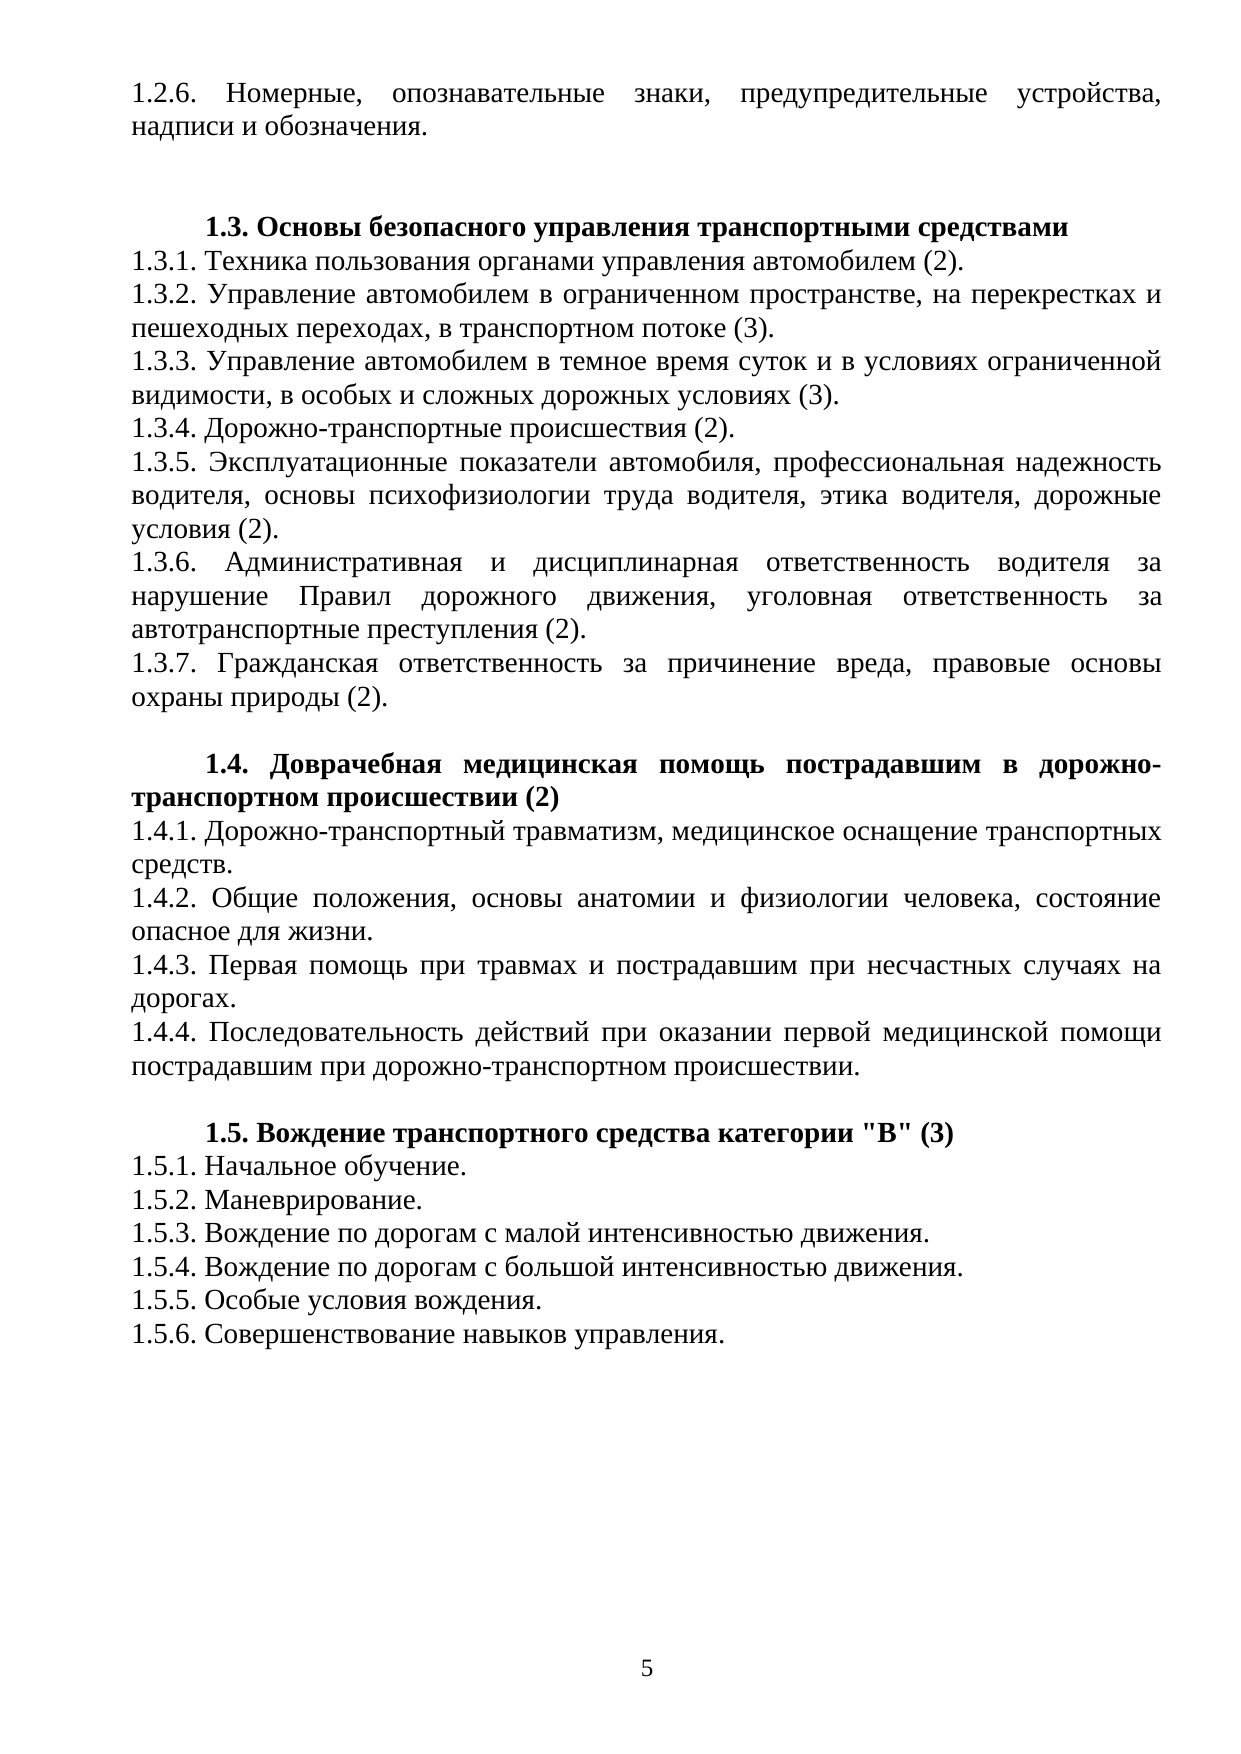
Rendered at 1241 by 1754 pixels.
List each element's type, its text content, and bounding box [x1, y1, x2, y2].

text 1.5.3. Вождение по дорогам с малой интенсивностью движения. [131, 1215, 1162, 1249]
text 1.4.2. Общие положения, основы анатомии и физиологии человека, состояние опасное для жизни. [131, 880, 1162, 947]
text 1.3.7. Гражданская ответственность за причинение вреда, правовые основы охраны природы (2). [131, 645, 1162, 712]
text 1.3.1. Техника пользования органами управления автомобилем (2). [131, 243, 1162, 276]
text 1.3.5. Эксплуатационные показатели автомобиля, профессиональная надежность водителя, основы психофизиологии труда водителя, этика водителя, дорожные условия (2). [131, 444, 1162, 544]
text 1.5.1. Начальное обучение. [131, 1148, 1162, 1182]
text 1.3.6. Административная и дисциплинарная ответственность водителя за нарушение Правил дорожного движения, уголовная ответственность за автотранспортные преступления (2). [131, 544, 1162, 645]
text 1.3.3. Управление автомобилем в темное время суток и в условиях ограниченной видимости, в особых и сложных дорожных условиях (3). [131, 343, 1162, 410]
text 1.5. Вождение транспортного средства категории "В" (3) [131, 1115, 1162, 1148]
text 1.3.2. Управление автомобилем в ограниченном пространстве, на перекрестках и пешеходных переходах, в транспортном потоке (3). [131, 276, 1162, 343]
text 1.2.6. Номерные, опознавательные знаки, предупредительные устройства, надписи и обозначения. [131, 75, 1162, 142]
text 1.4.3. Первая помощь при травмах и пострадавшим при несчастных случаях на дорогах. [131, 947, 1162, 1014]
text 1.3.4. Дорожно-транспортные происшествия (2). [131, 410, 1162, 444]
text 1.4.4. Последовательность действий при оказании первой медицинской помощи пострадавшим при дорожно-транспортном происшествии. [131, 1014, 1162, 1081]
text 1.4.1. Дорожно-транспортный травматизм, медицинское оснащение транспортных средств. [131, 813, 1162, 880]
text 1.5.2. Маневрирование. [131, 1182, 1162, 1215]
text 1.3. Основы безопасного управления транспортными средствами [131, 209, 1162, 243]
text 1.5.5. Особые условия вождения. [131, 1282, 1162, 1316]
text 1.4. Доврачебная медицинская помощь пострадавшим в дорожно-транспортном происшествии (2) [131, 746, 1162, 813]
text 1.5.6. Совершенствование навыков управления. [131, 1316, 1162, 1349]
text 1.5.4. Вождение по дорогам с большой интенсивностью движения. [131, 1249, 1162, 1282]
